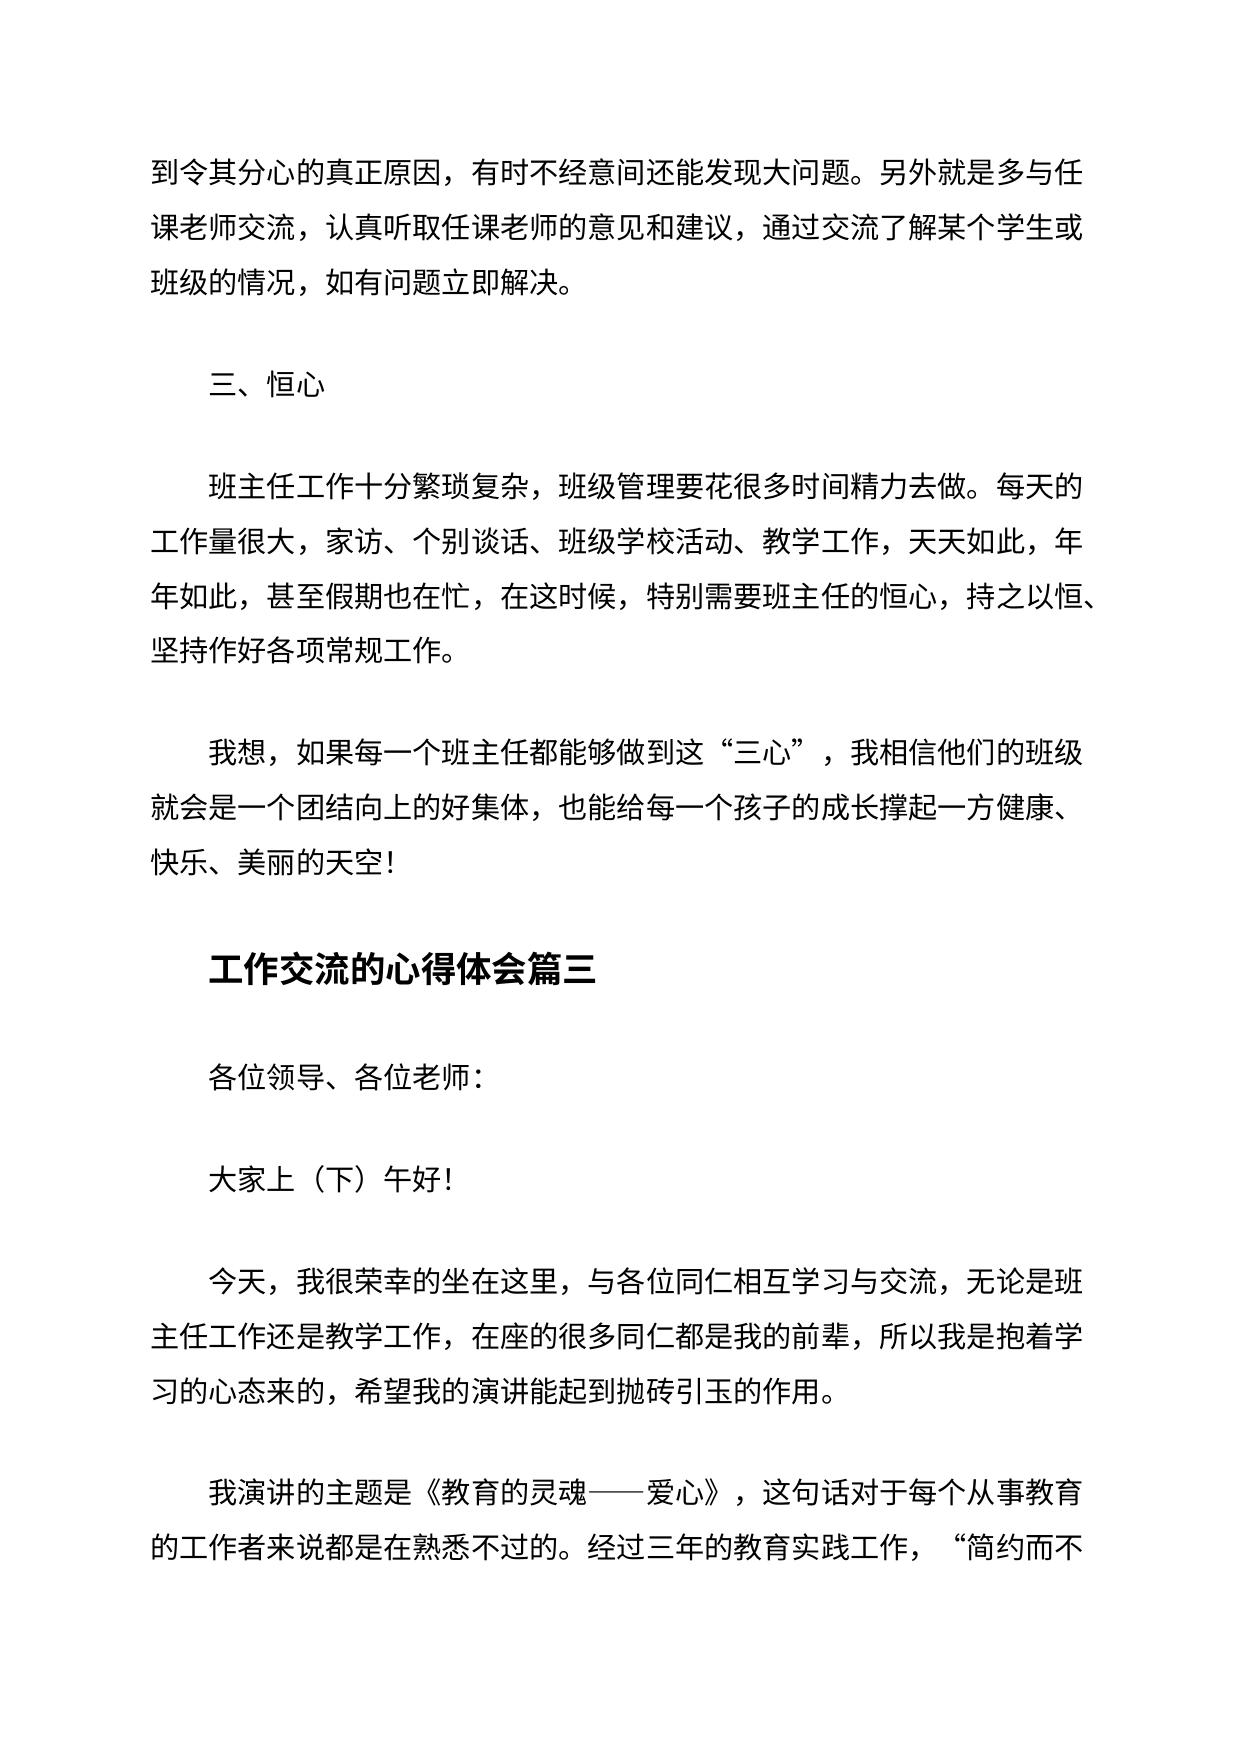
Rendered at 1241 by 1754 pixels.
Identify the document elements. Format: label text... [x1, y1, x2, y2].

text 班主任工作十分繁琐复杂，班级管理要花很多时间精力去做。每天的工作量很大，家访、个别谈话、班级学校活动、教学工作，天天如此，年年如此，甚至假期也在忙，在这时候，特别需要班主任的恒心，持之以恒、坚持作好各项常规工作。 [150, 463, 1090, 670]
text 今天，我很荣幸的坐在这里，与各位同仁相互学习与交流，无论是班主任工作还是教学工作，在座的很多同仁都是我的前辈，所以我是抱着学习的心态来的，希望我的演讲能起到抛砖引玉的作用。 [150, 1258, 1090, 1410]
text 各位领导、各位老师： [150, 1055, 1090, 1097]
text 三、恒心 [150, 362, 1090, 404]
text 大家上（下）午好！ [150, 1157, 1090, 1199]
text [150, 150, 1090, 302]
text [150, 1470, 1090, 1567]
text 工作交流的心得体会篇三 [150, 941, 1090, 993]
text 我想，如果每一个班主任都能够做到这“三心”，我相信他们的班级就会是一个团结向上的好集体，也能给每一个孩子的成长撑起一方健康、快乐、美丽的天空！ [150, 730, 1090, 882]
